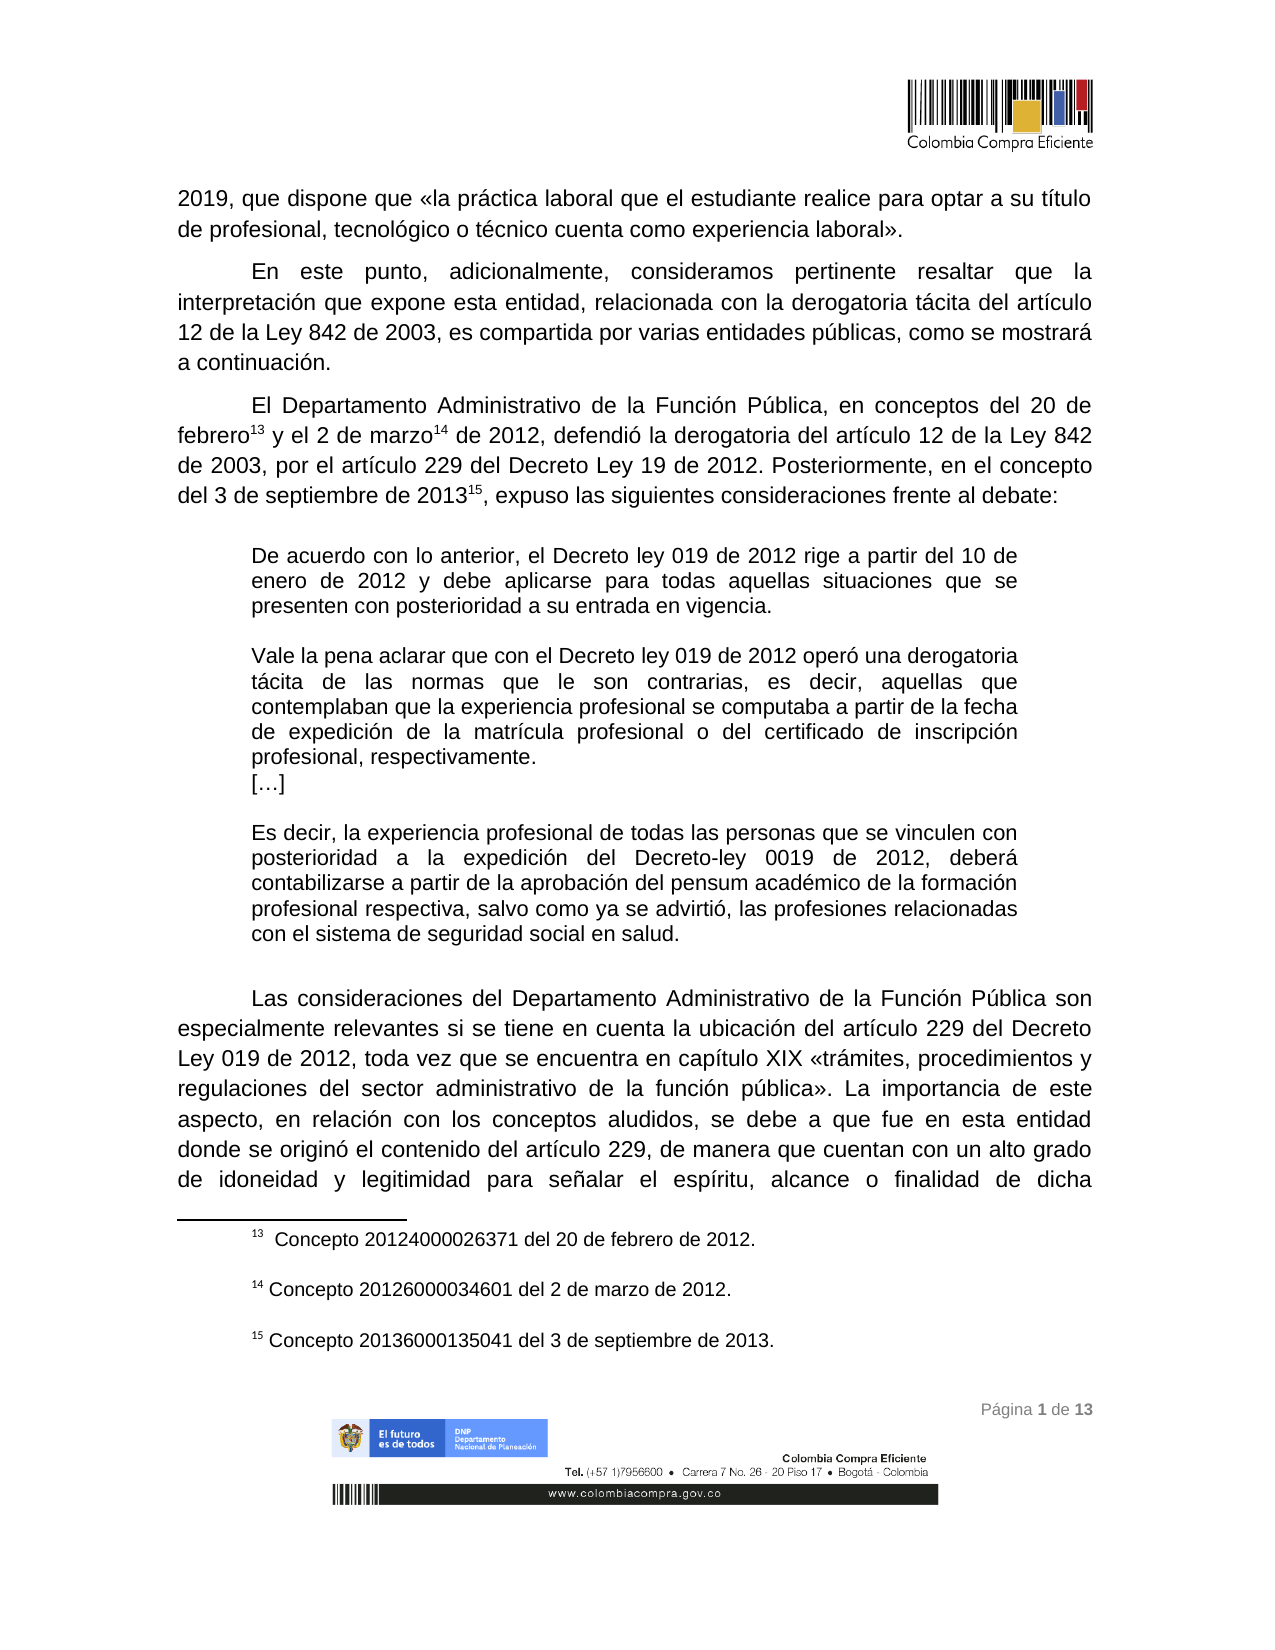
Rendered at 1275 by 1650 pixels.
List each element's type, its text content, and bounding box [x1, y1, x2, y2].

text El Departamento Administrativo de la Función Pública, en conceptos del 20 de febrero y el 2 de marzo de 2012, defendió la derogatoria del artículo 12 de la Ley 842 de 2003, por el artículo 229 del Decreto Ley 19 de 2012. Posteriormente, en el concepto del 3 de septiembre de 2013, expuso las siguientes consideraciones frente al debate: [177, 392, 1093, 508]
text Vale la pena aclarar que con el Decreto ley 019 de 2012 operó una derogatoria tácita de las normas que le son contrarias, es decir, aquellas que contemplaban que la experiencia profesional se computaba a partir de la fecha de expedición de la matrícula profesional o del certificado de inscripción profesional, respectivamente. [251, 643, 1019, 769]
text De acuerdo con lo anterior, el Decreto ley 019 de 2012 rige a partir del 10 de enero de 2012 y debe aplicarse para todas aquellas situaciones que se presenten con posterioridad a su entrada en vigencia. [251, 543, 1019, 618]
picture [899, 73, 1099, 155]
text […] [251, 769, 1019, 795]
text En este punto, adicionalmente, consideramos pertinente resaltar que la interpretación que expone esta entidad, relacionada con la derogatoria tácita del artículo 12 de la Ley 842 de 2003, es compartida por varias entidades públicas, como se mostrará a continuación. [177, 258, 1093, 375]
text Es decir, la experiencia profesional de todas las personas que se vinculen con posterioridad a la expedición del Decreto-ley 0019 de 2012, deberá contabilizarse a partir de la aprobación del pensum académico de la formación profesional respectiva, salvo como ya se advirtió, las profesiones relacionadas con el sistema de seguridad social en salud. [251, 820, 1019, 946]
